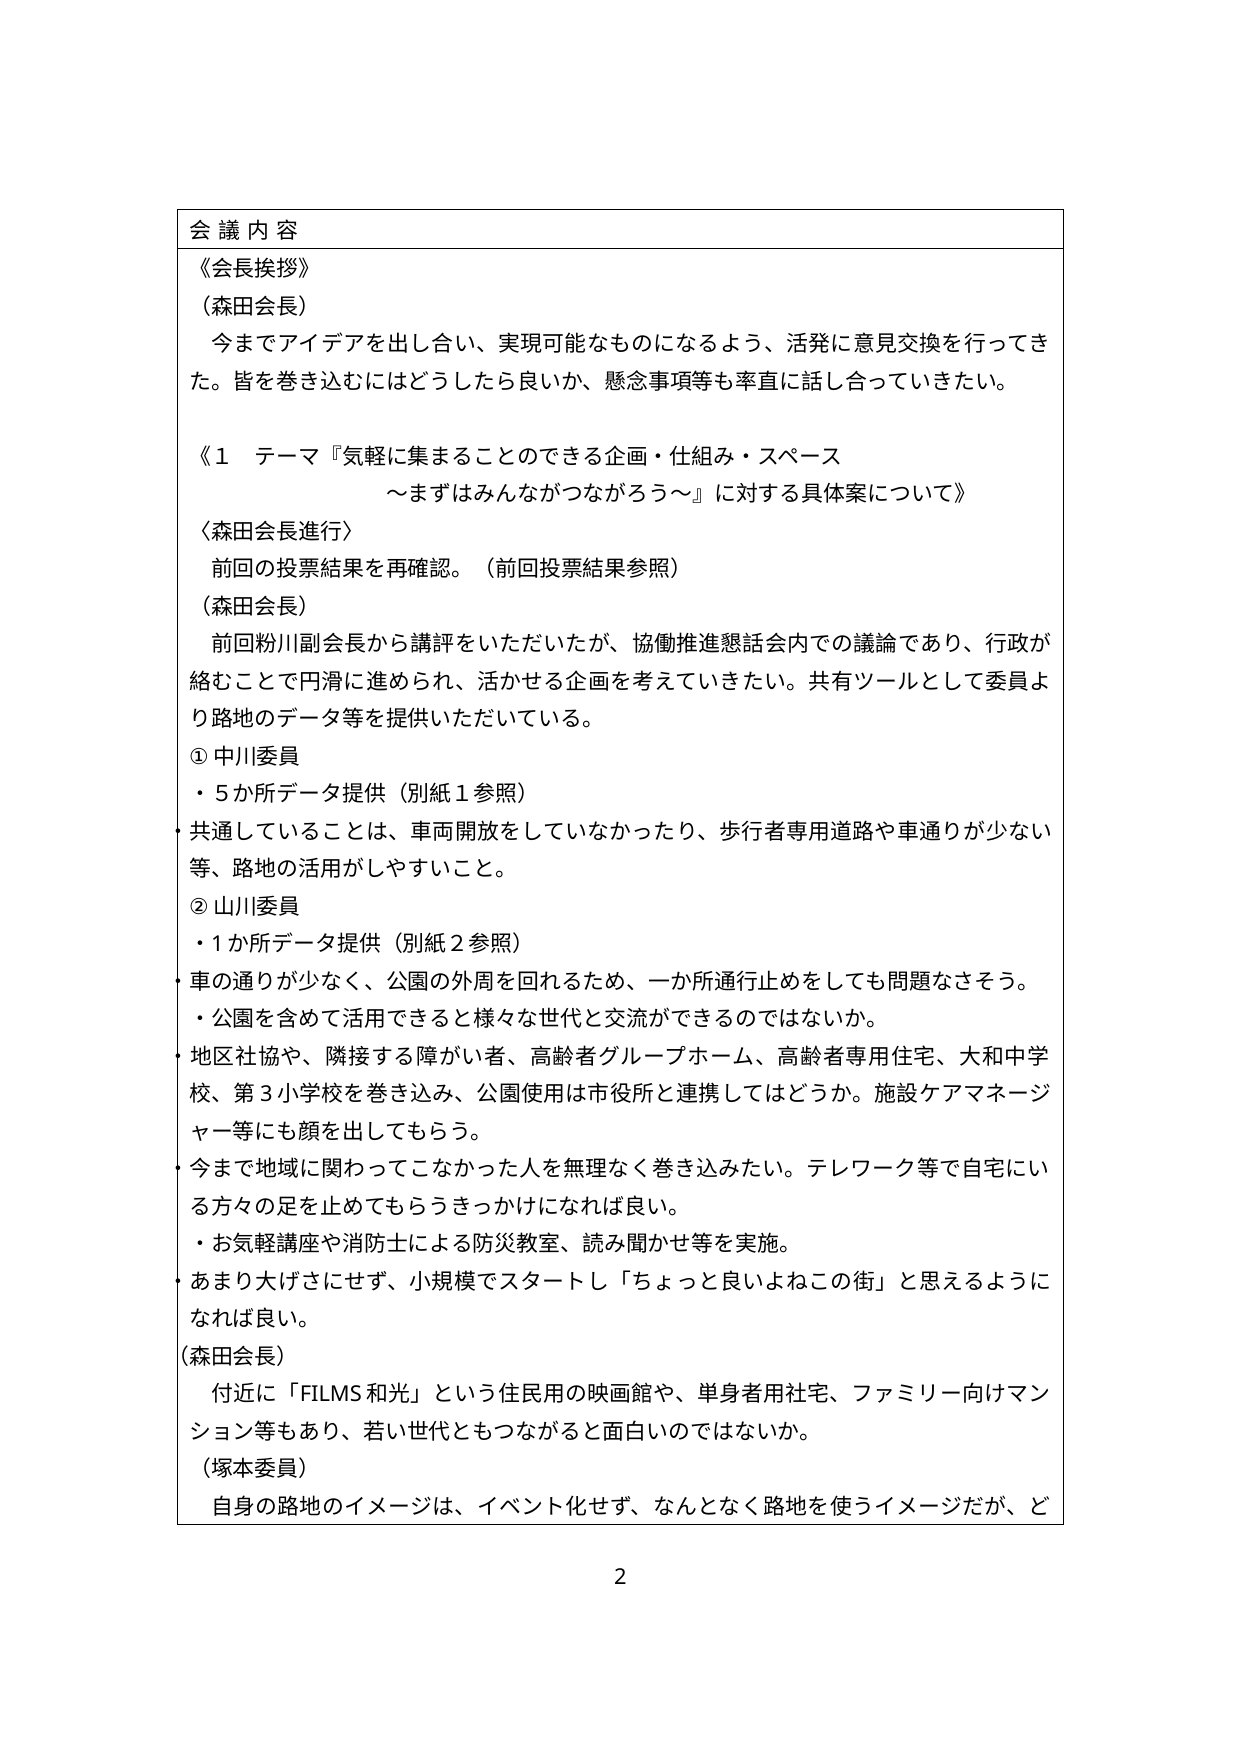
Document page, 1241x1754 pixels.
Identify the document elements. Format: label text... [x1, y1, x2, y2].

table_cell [178, 249, 1063, 1523]
table_header 会議内容 [178, 210, 1063, 247]
